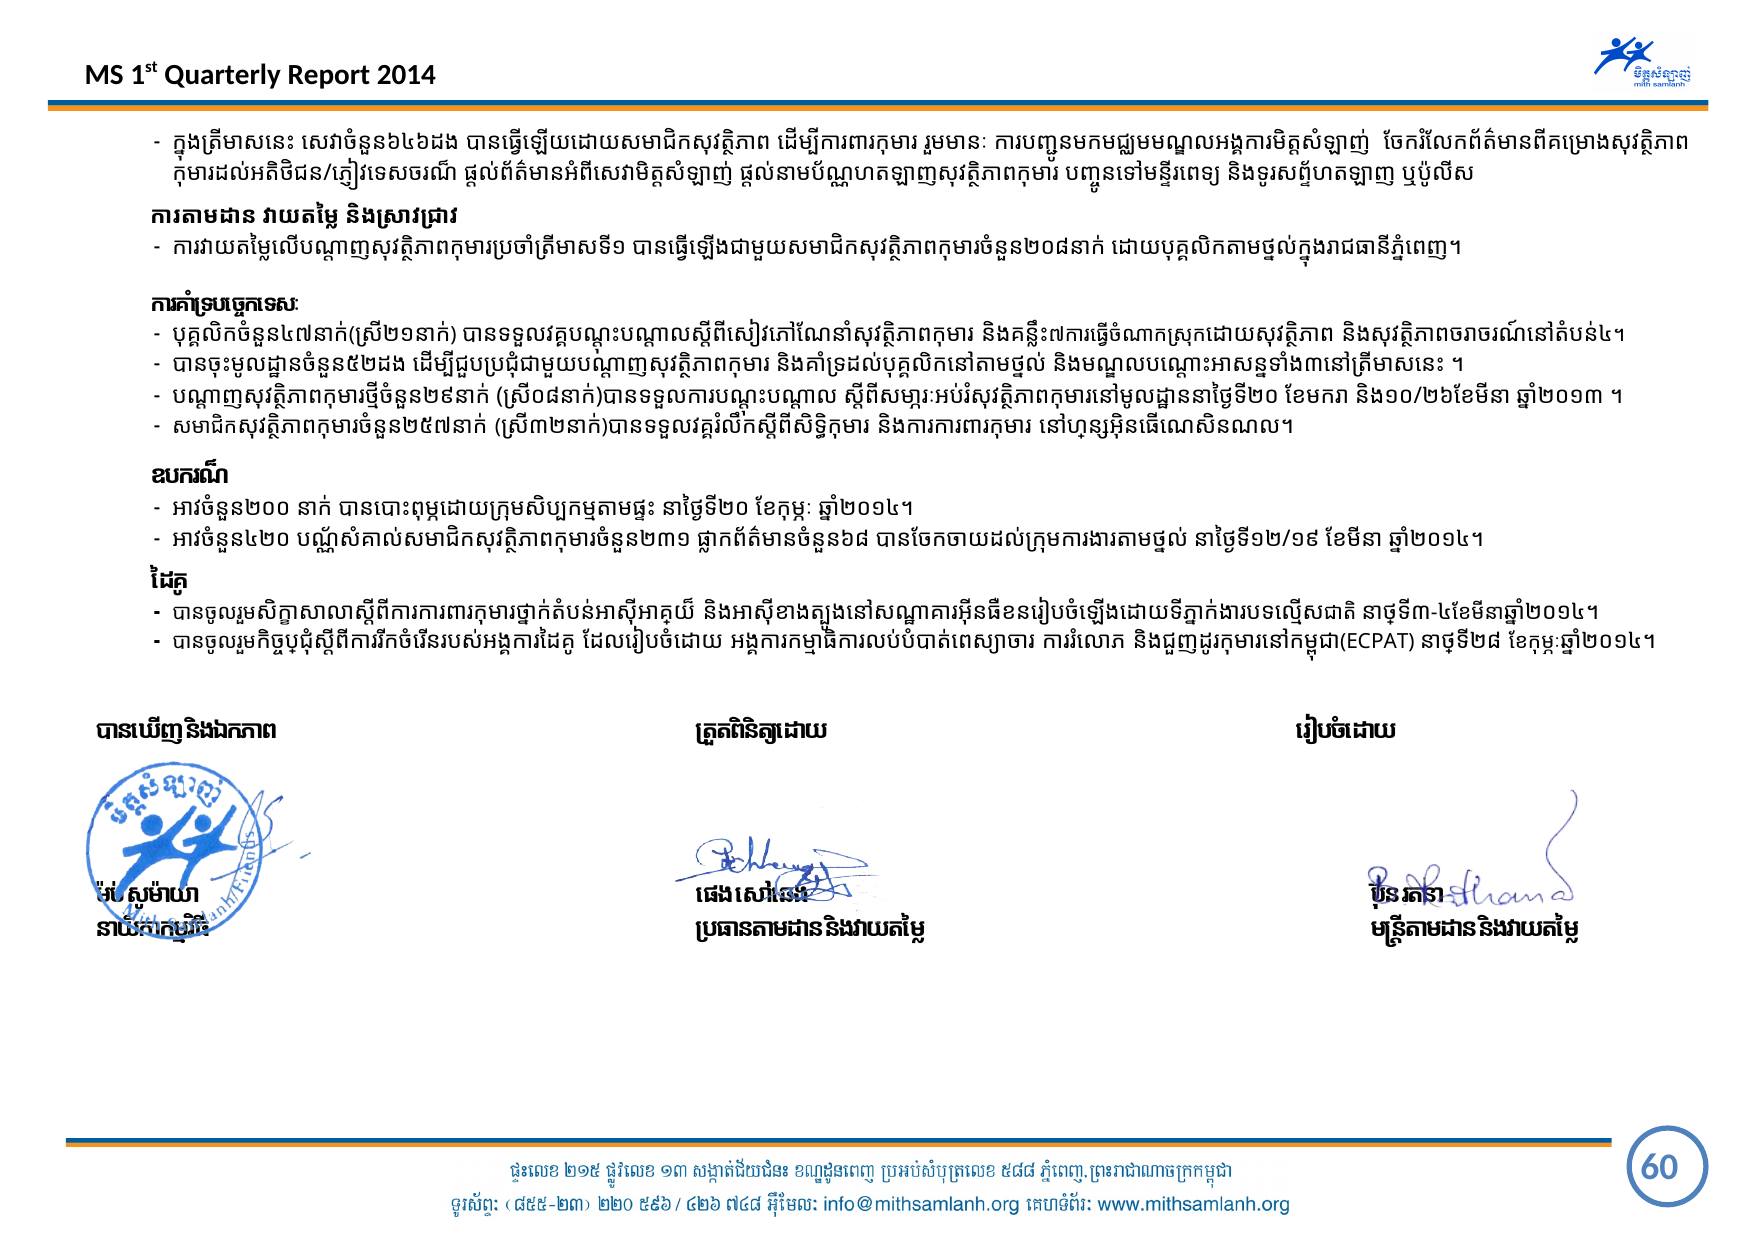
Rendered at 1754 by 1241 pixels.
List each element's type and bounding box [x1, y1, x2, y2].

picture [656, 805, 892, 933]
picture [440, 1152, 1305, 1221]
picture [1590, 31, 1694, 92]
picture [47, 100, 1709, 111]
picture [48, 719, 341, 978]
picture [1354, 784, 1597, 913]
picture [65, 1138, 1612, 1147]
